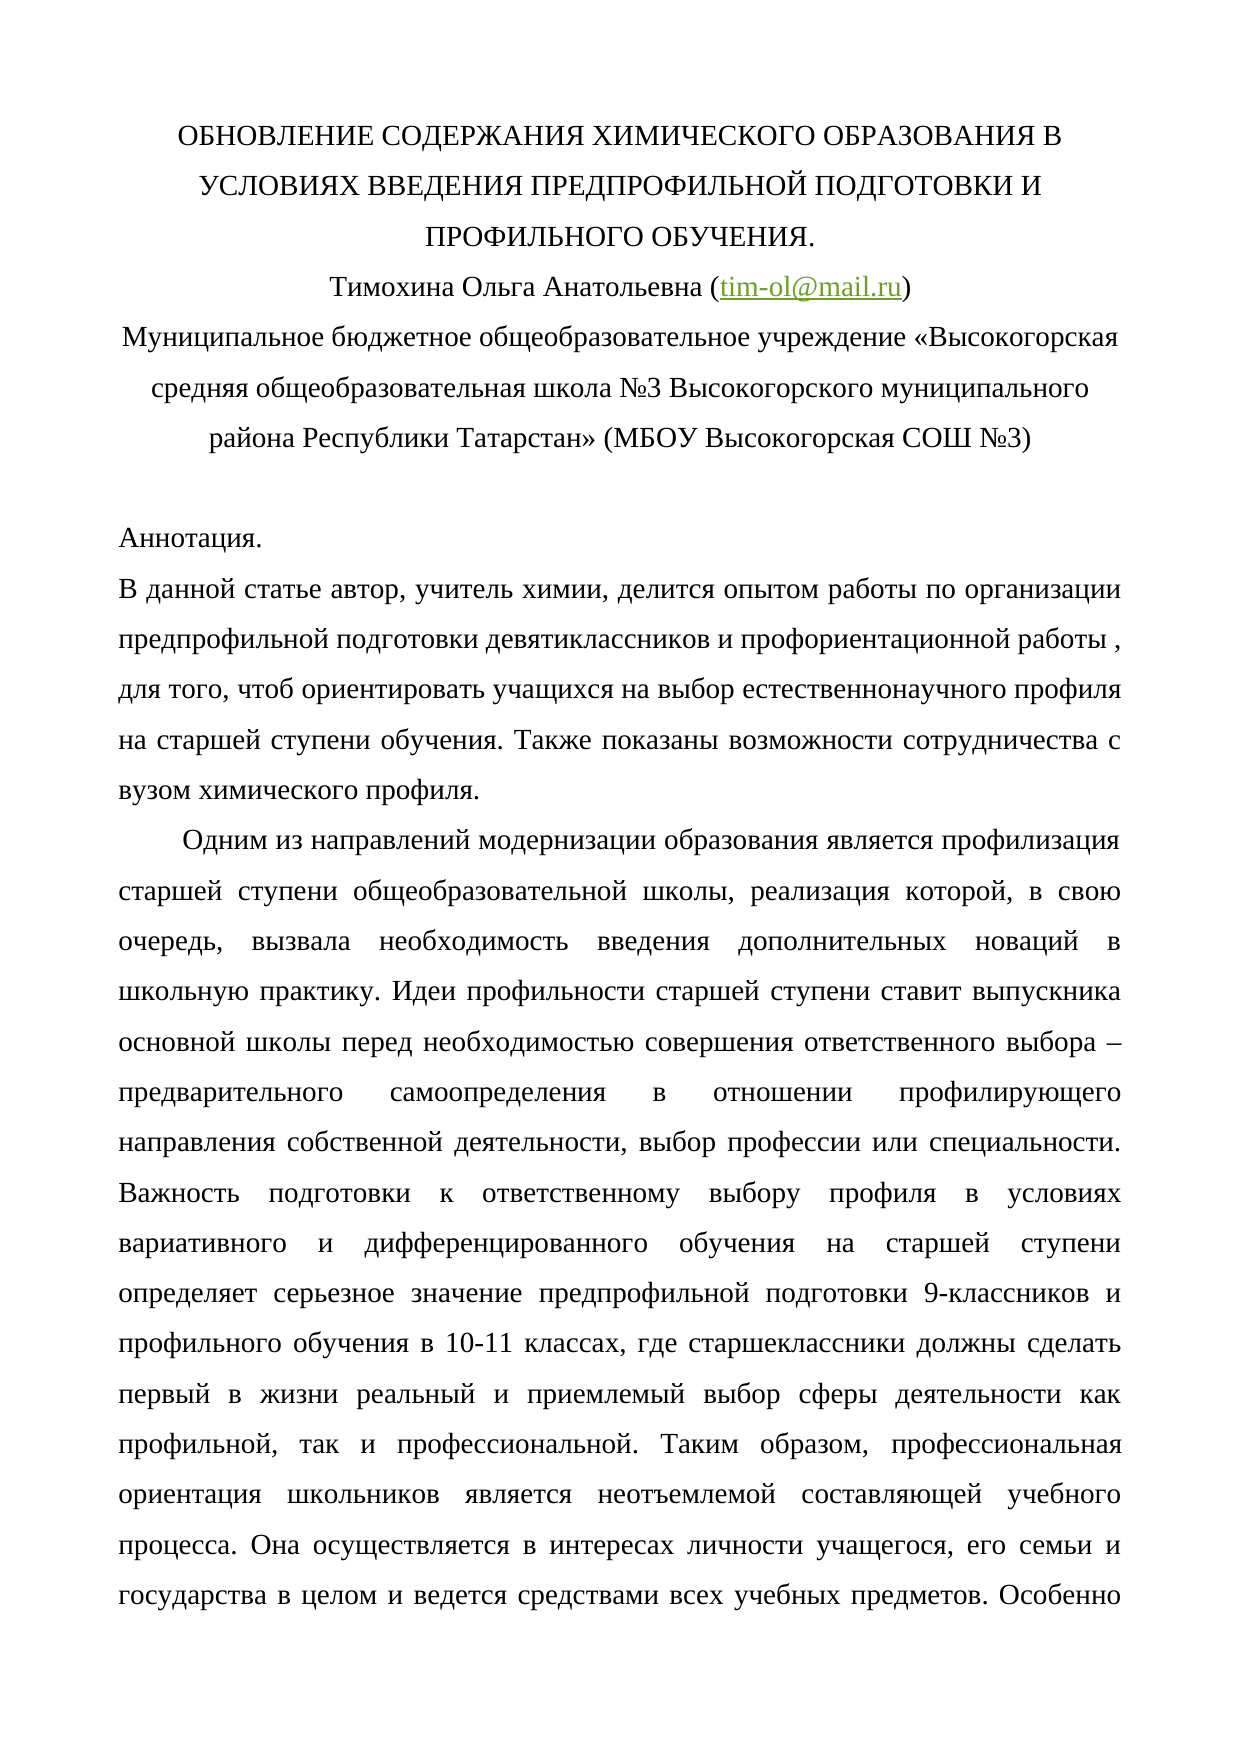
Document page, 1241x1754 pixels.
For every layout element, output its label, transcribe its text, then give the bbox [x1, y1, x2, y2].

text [118, 822, 1122, 1611]
text В данной статье автор, учитель химии, делится опытом работы по организации предпрофильной подготовки девятиклассников и профориентационной работы , для того, чтоб ориентировать учащихся на выбор естественнонаучного профиля на старшей ступени обучения. Также показаны возможности сотрудничества с вузом химического профиля. [118, 571, 1122, 806]
text ОБНОВЛЕНИЕ СОДЕРЖАНИЯ ХИМИЧЕСКОГО ОБРАЗОВАНИЯ В УСЛОВИЯХ ВВЕДЕНИЯ ПРЕДПРОФИЛЬНОЙ ПОДГОТОВКИ И ПРОФИЛЬНОГО ОБУЧЕНИЯ. [118, 118, 1122, 252]
text Тимохина Ольга Анатольевна (tim-ol@mail.ru) [118, 269, 1122, 303]
text Муниципальное бюджетное общеобразовательное учреждение «Высокогорская средняя общеобразовательная школа №3 Высокогорского муниципального района Республики Татарстан» (МБОУ Высокогорская СОШ №3) [118, 319, 1122, 453]
text Аннотация. [118, 521, 1122, 554]
